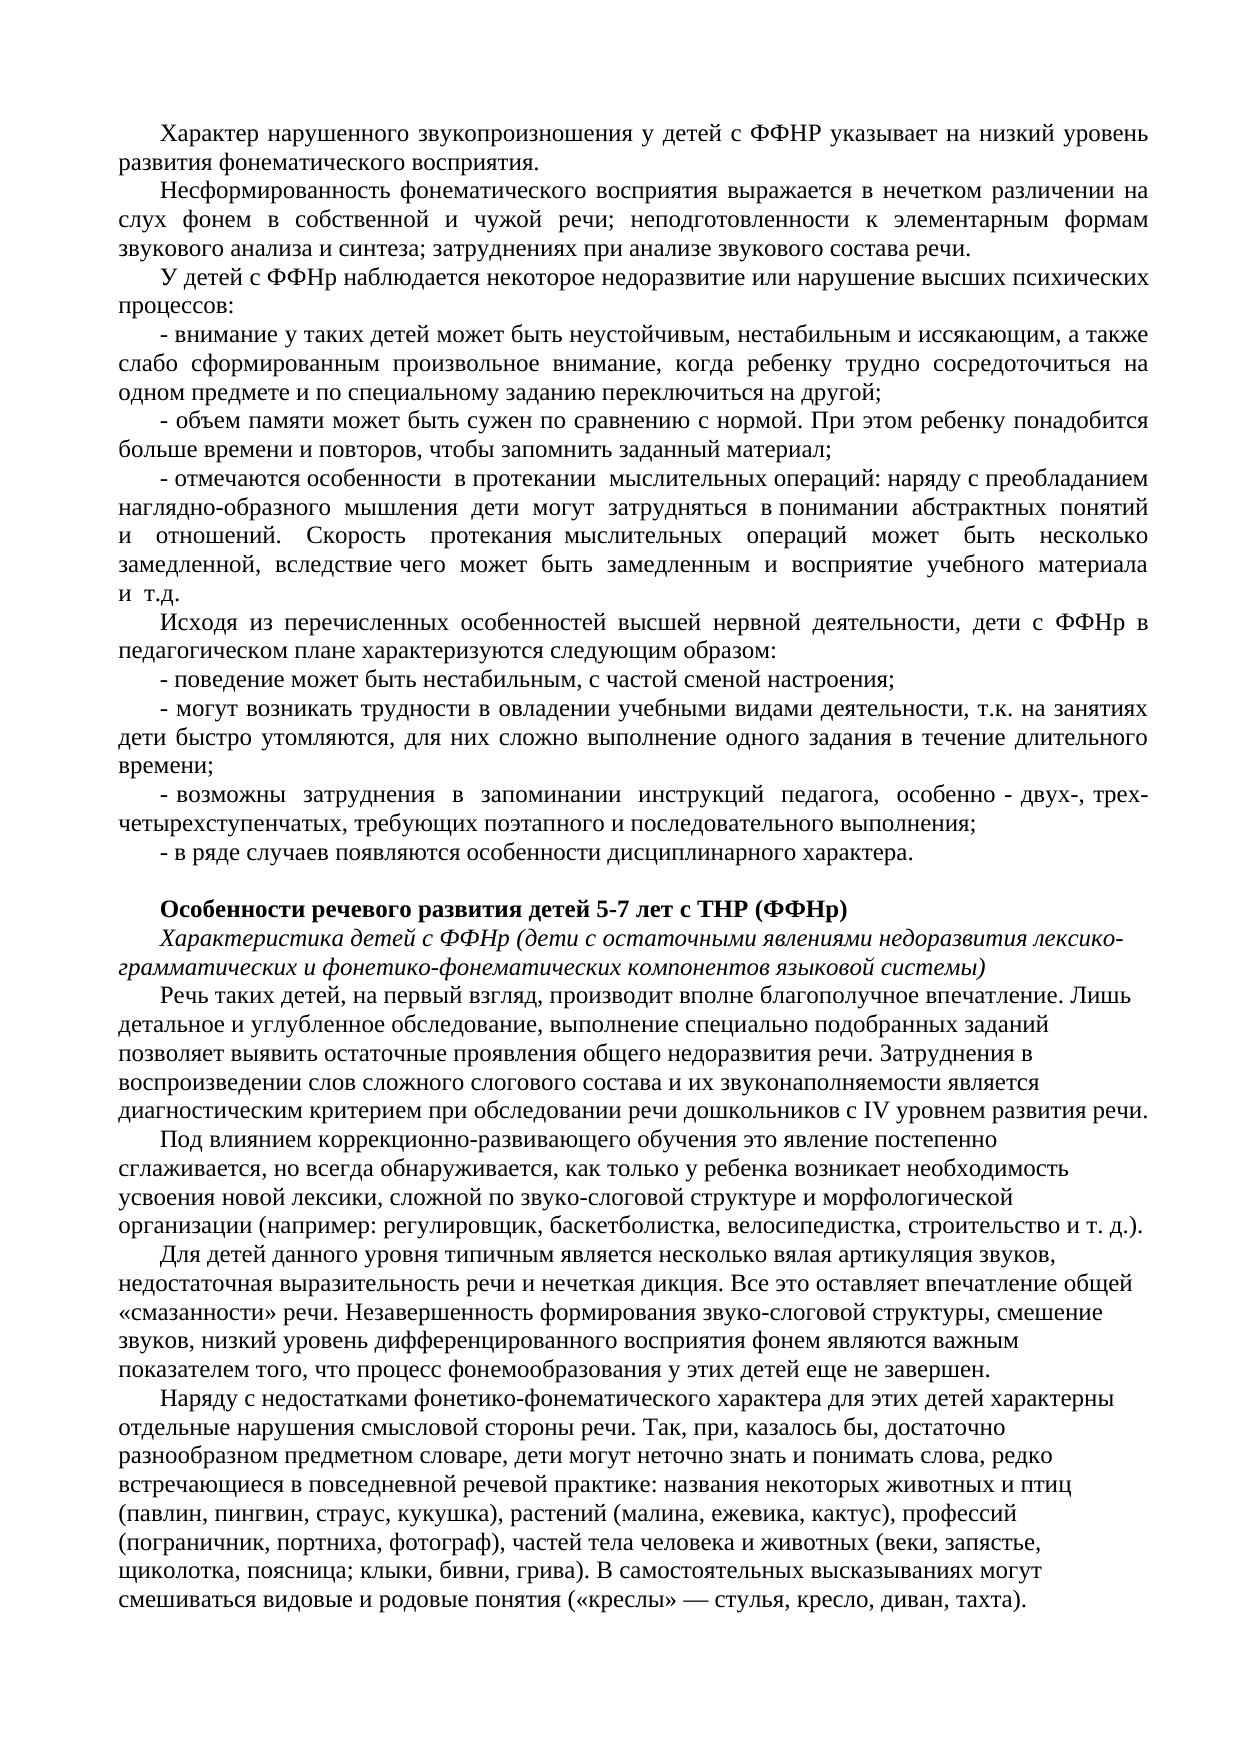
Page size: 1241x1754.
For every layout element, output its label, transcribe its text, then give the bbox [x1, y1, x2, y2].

text Характеристика детей с ФФНр (дети с остаточными явлениями недоразвития лексико-грамматических и фонетико-фонематических компонентов языковой системы) [118, 923, 1149, 981]
text Под влиянием коррекционно-развивающего обучения это явление постепенно сглаживается, но всегда обнаруживается, как только у ребенка возникает необходимость усвоения новой лексики, сложной по звуко-слоговой структуре и морфологической организации (например: регулировщик, баскетболистка, велосипедистка, строительство и т. д.). [118, 1124, 1149, 1239]
text Характер нарушенного звукопроизношения у детей с ФФНР указывает на низкий уровень развития фонематического восприятия. [118, 118, 1149, 176]
text - отмечаются особенности в протекании мыслительных операций: наряду с преобладанием наглядно-образного мышления дети могут затрудняться в понимании абстрактных понятий и отношений. Скорость протекания мыслительных операций может быть несколько замедленной, вследствие чего может быть замедленным и восприятие учебного материала и т.д. [118, 463, 1149, 607]
text Несформированность фонематического восприятия выражается в нечетком различении на слух фонем в собственной и чужой речи; неподготовленности к элементарным формам звукового анализа и синтеза; затруднениях при анализе звукового состава речи. [118, 176, 1149, 262]
text - в ряде случаев появляются особенности дисциплинарного характера. [118, 837, 1149, 866]
text Особенности речевого развития детей 5-7 лет с ТНР (ФФНр) [118, 894, 1149, 923]
text У детей с ФФНр наблюдается некоторое недоразвитие или нарушение высших психических процессов: [118, 262, 1149, 319]
text Наряду с недостатками фонетико-фонематического характера для этих детей характерны отдельные нарушения смысловой стороны речи. Так, при, казалось бы, достаточно разнообразном предметном словаре, дети могут неточно знать и понимать слова, редко встречающиеся в повседневной речевой практике: названия некоторых животных и птиц (павлин, пингвин, страус, кукушка), растений (малина, ежевика, кактус), профессий (пограничник, портниха, фотограф), частей тела человека и животных (веки, запястье, щиколотка, поясница; клыки, бивни, грива). В самостоятельных высказываниях могут смешиваться видовые и родовые понятия («креслы» — стулья, кресло, диван, тахта). [118, 1383, 1149, 1613]
text Для детей данного уровня типичным является несколько вялая артикуляция звуков, недостаточная выразительность речи и нечеткая дикция. Все это оставляет впечатление общей «смазанности» речи. Незавершенность формирования звуко-слоговой структуры, смешение звуков, низкий уровень дифференцированного восприятия фонем являются важным показателем того, что процесс фонемообразования у этих детей еще не завершен. [118, 1239, 1149, 1383]
text Речь таких детей, на первый взгляд, производит вполне благополучное впечатление. Лишь детальное и углубленное обследование, выполнение специально подобранных заданий позволяет выявить остаточные проявления общего недоразвития речи. Затруднения в воспроизведении слов сложного слогового состава и их звуконаполняемости является диагностическим критерием при обследовании речи дошкольников с IV уровнем развития речи. [118, 981, 1149, 1124]
text - могут возникать трудности в овладении учебными видами деятельности, т.к. на занятиях дети быстро утомляются, для них сложно выполнение одного задания в течение длительного времени; [118, 693, 1149, 779]
text Исходя из перечисленных особенностей высшей нервной деятельности, дети с ФФНр в педагогическом плане характеризуются следующим образом: [118, 607, 1149, 664]
text - внимание у таких детей может быть неустойчивым, нестабильным и иссякающим, а также слабо сформированным произвольное внимание, когда ребенку трудно сосредоточиться на одном предмете и по специальному заданию переключиться на другой; [118, 319, 1149, 406]
text - поведение может быть нестабильным, с частой сменой настроения; [118, 664, 1149, 693]
text - возможны затруднения в запоминании инструкций педагога, особенно - двух-, трех-четырехступенчатых, требующих поэтапного и последовательного выполнения; [118, 779, 1149, 837]
text - объем памяти может быть сужен по сравнению с нормой. При этом ребенку понадобится больше времени и повторов, чтобы запомнить заданный материал; [118, 406, 1149, 463]
